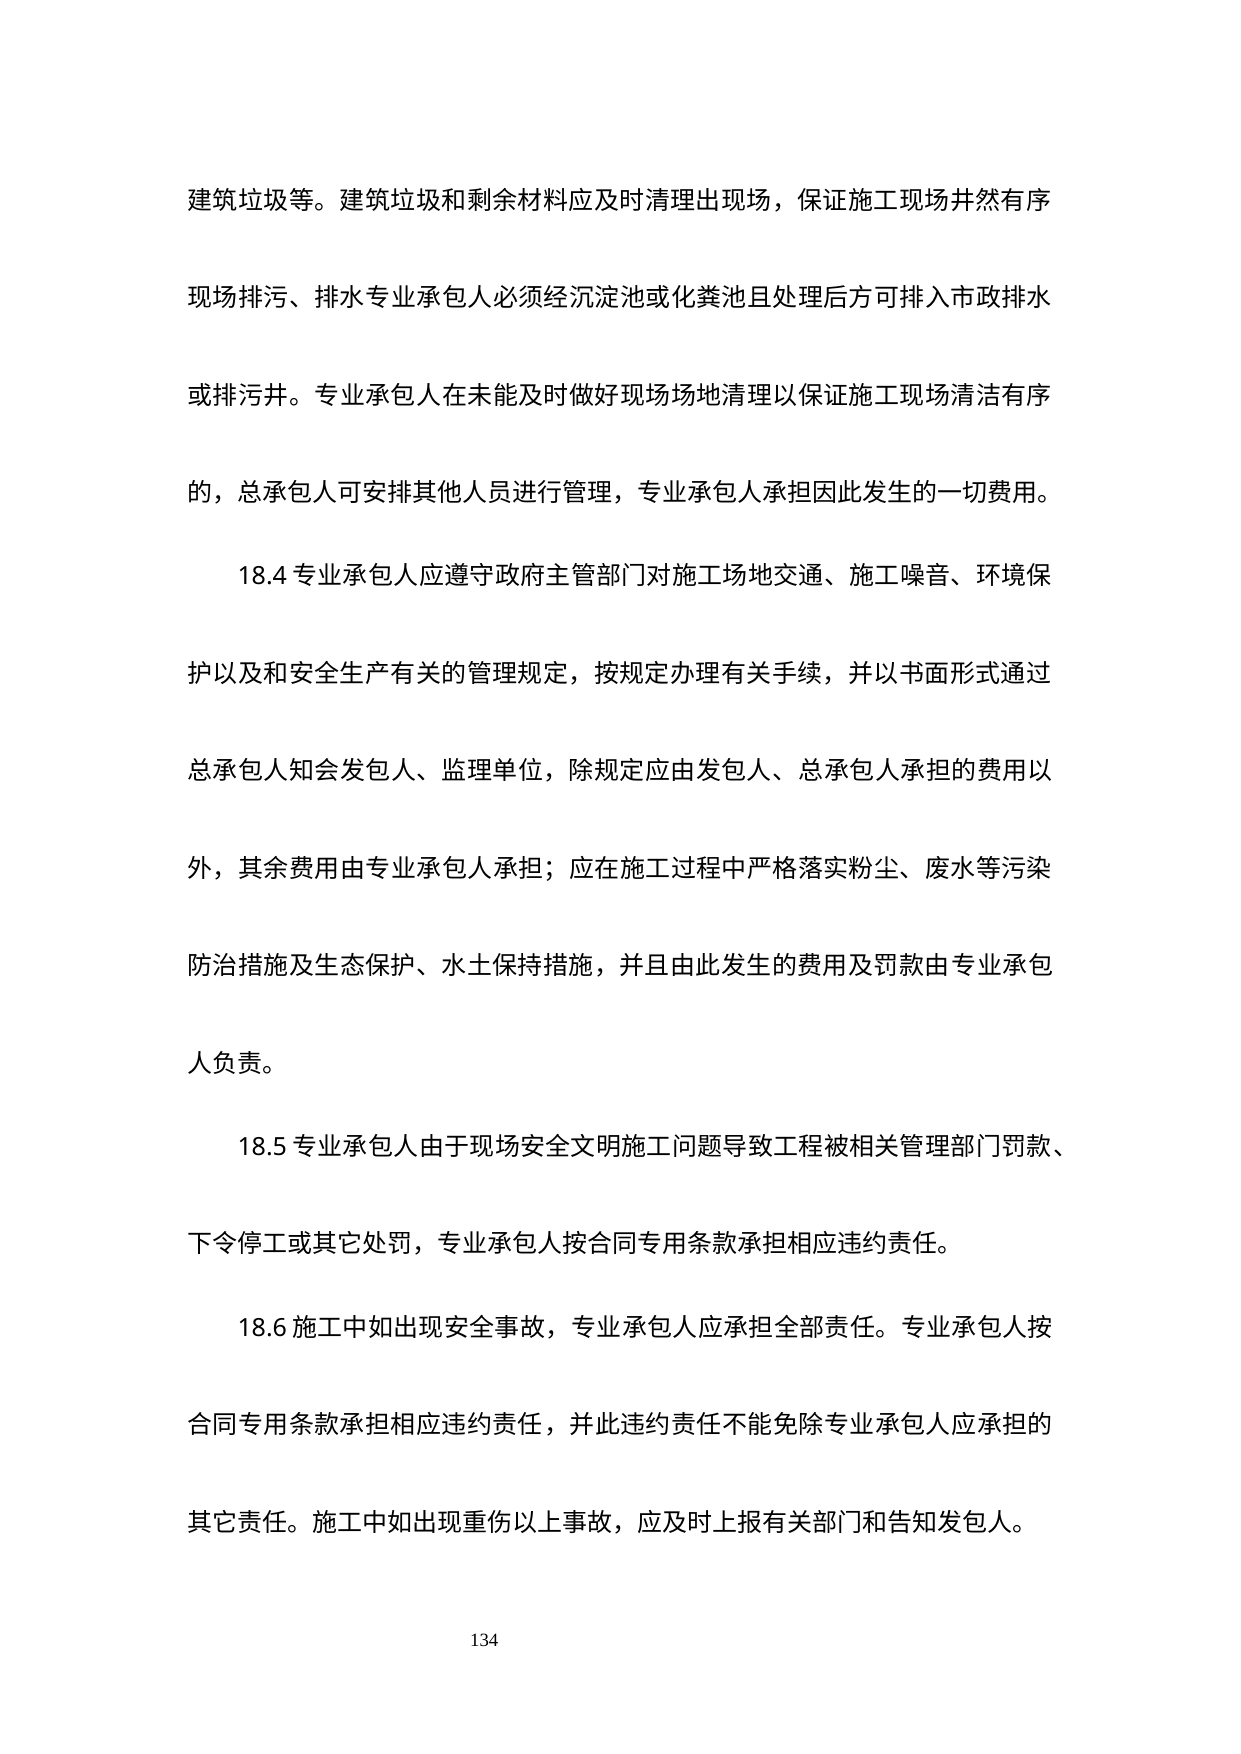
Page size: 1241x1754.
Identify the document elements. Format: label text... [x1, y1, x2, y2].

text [187, 166, 1053, 523]
text 18.6施工中如出现安全事故，专业承包人应承担全部责任。专业承包人按合同专用条款承担相应违约责任，并此违约责任不能免除专业承包人应承担的其它责任。施工中如出现重伤以上事故，应及时上报有关部门和告知发包人。 [187, 1293, 1053, 1553]
text 18.4专业承包人应遵守政府主管部门对施工场地交通、施工噪音、环境保护以及和安全生产有关的管理规定，按规定办理有关手续，并以书面形式通过总承包人知会发包人、监理单位，除规定应由发包人、总承包人承担的费用以外，其余费用由专业承包人承担；应在施工过程中严格落实粉尘、废水等污染防治措施及生态保护、水土保持措施，并且由此发生的费用及罚款由专业承包人负责。 [187, 541, 1053, 1094]
text 18.5专业承包人由于现场安全文明施工问题导致工程被相关管理部门罚款、下令停工或其它处罚，专业承包人按合同专用条款承担相应违约责任。 [187, 1112, 1053, 1274]
